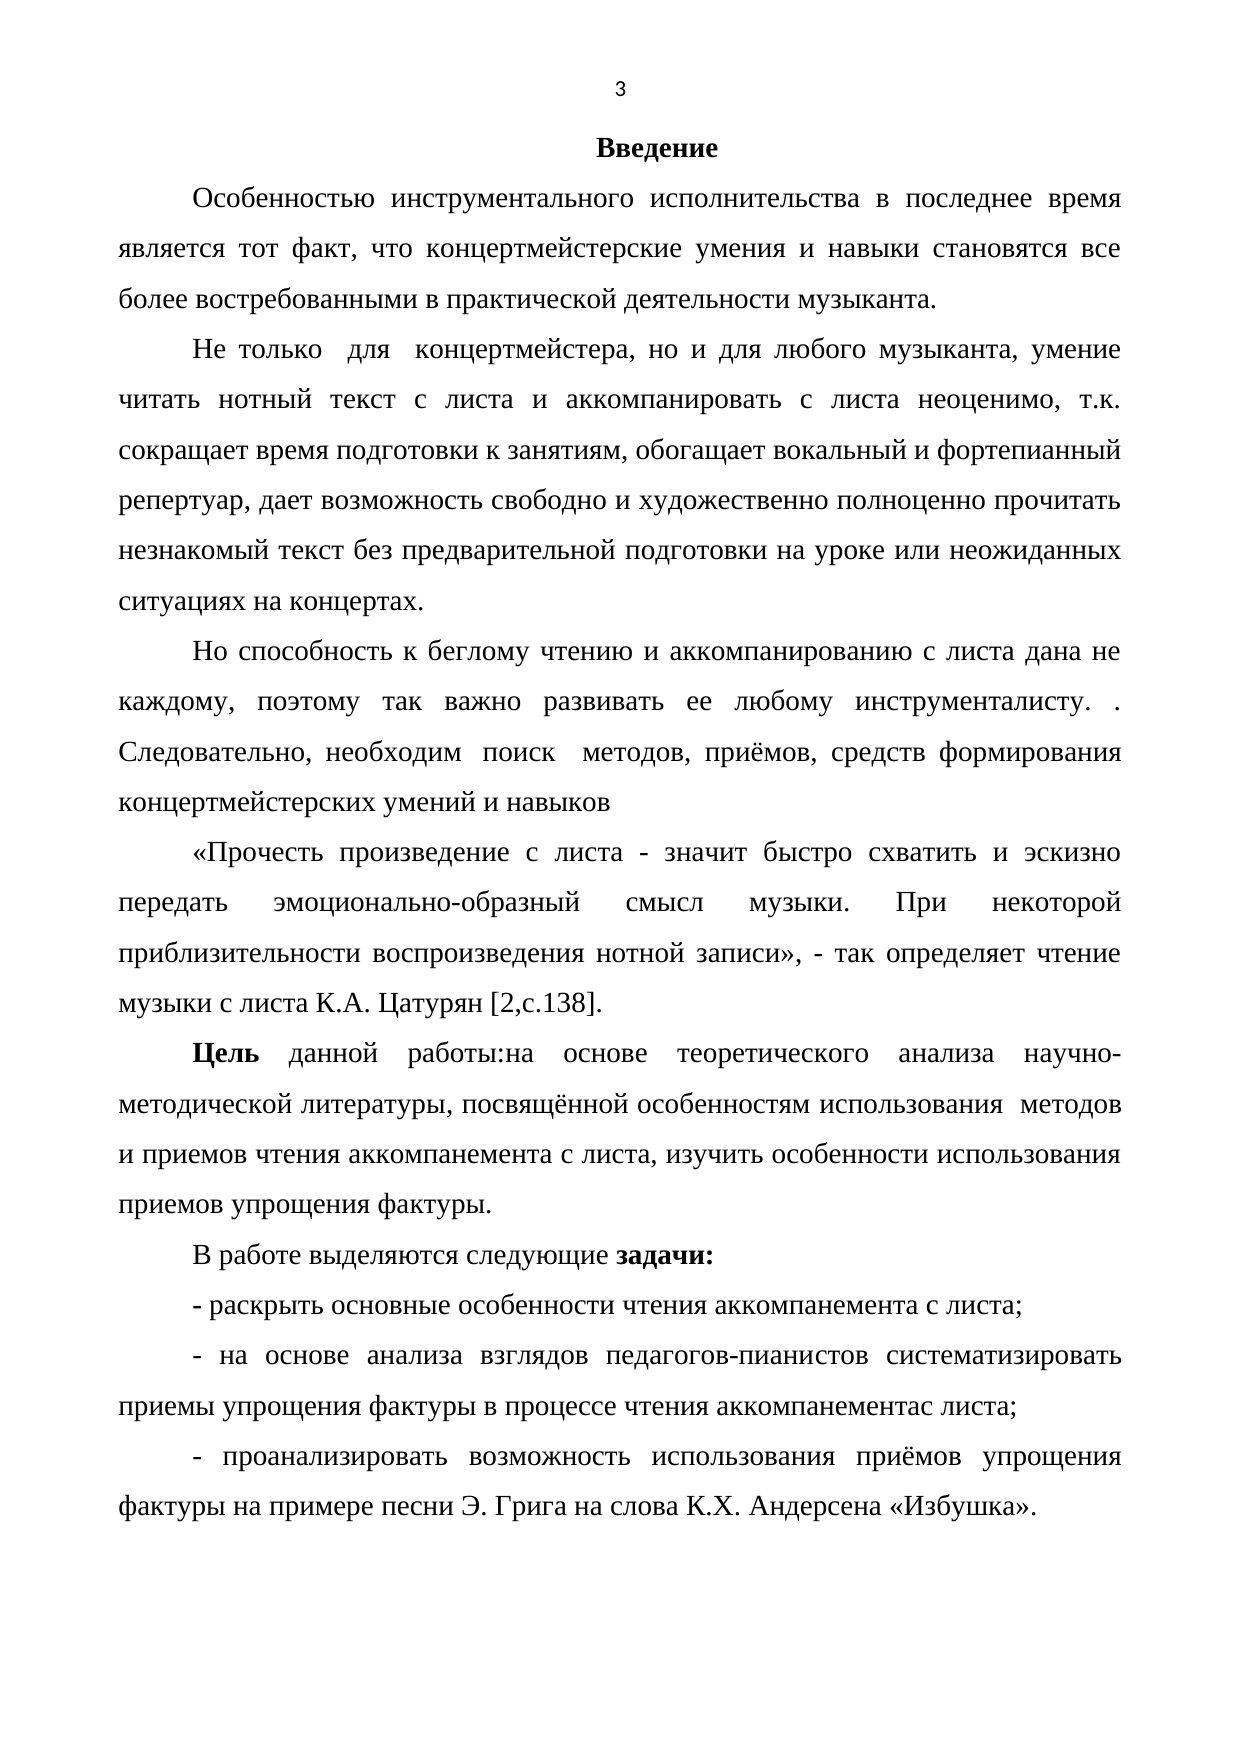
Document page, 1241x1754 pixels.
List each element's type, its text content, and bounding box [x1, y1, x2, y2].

text Особенностью инструментального исполнительства в последнее время является тот факт, что концертмейстерские умения и навыки становятся все более востребованными в практической деятельности музыканта. [118, 180, 1122, 314]
text «Прочесть произведение с листа - значит быстро схватить и эскизно передать эмоционально-образный смысл музыки. При некоторой приблизительности воспроизведения нотной записи», - так определяет чтение музыки с листа К.А. Цатурян [2,с.138]. [118, 834, 1122, 1019]
text Не только для концертмейстера, но и для любого музыканта, умение читать нотный текст с листа и аккомпанировать с листа неоценимо, т.к. сокращает время подготовки к занятиям, обогащает вокальный и фортепианный репертуар, дает возможность свободно и художественно полноценно прочитать незнакомый текст без предварительной подготовки на уроке или неожиданных ситуациях на концертах. [118, 331, 1122, 616]
text - на основе анализа взглядов педагогов-пианистов систематизировать приемы упрощения фактуры в процессе чтения аккомпанементас листа; [118, 1337, 1122, 1421]
text Введение [118, 130, 1122, 163]
text Но способность к беглому чтению и аккомпанированию с листа дана не каждому, поэтому так важно развивать ее любому инструменталисту. . Следовательно, необходим поиск методов, приёмов, средств формирования концертмейстерских умений и навыков [118, 633, 1122, 817]
text В работе выделяются следующие задачи: [118, 1237, 1122, 1270]
list Цель данной работы:на основе теоретического анализа научно-методической литературы, посвящённой особенностям использования методов и приемов чтения аккомпанемента с листа, изучить особенности использования приемов упрощения фактуры. [118, 1036, 1122, 1220]
text - раскрыть основные особенности чтения аккомпанемента с листа; [118, 1287, 1122, 1321]
text - проанализировать возможность использования приёмов упрощения фактуры на примере песни Э. Грига на слова К.Х. Андерсена «Избушка». [118, 1438, 1122, 1522]
